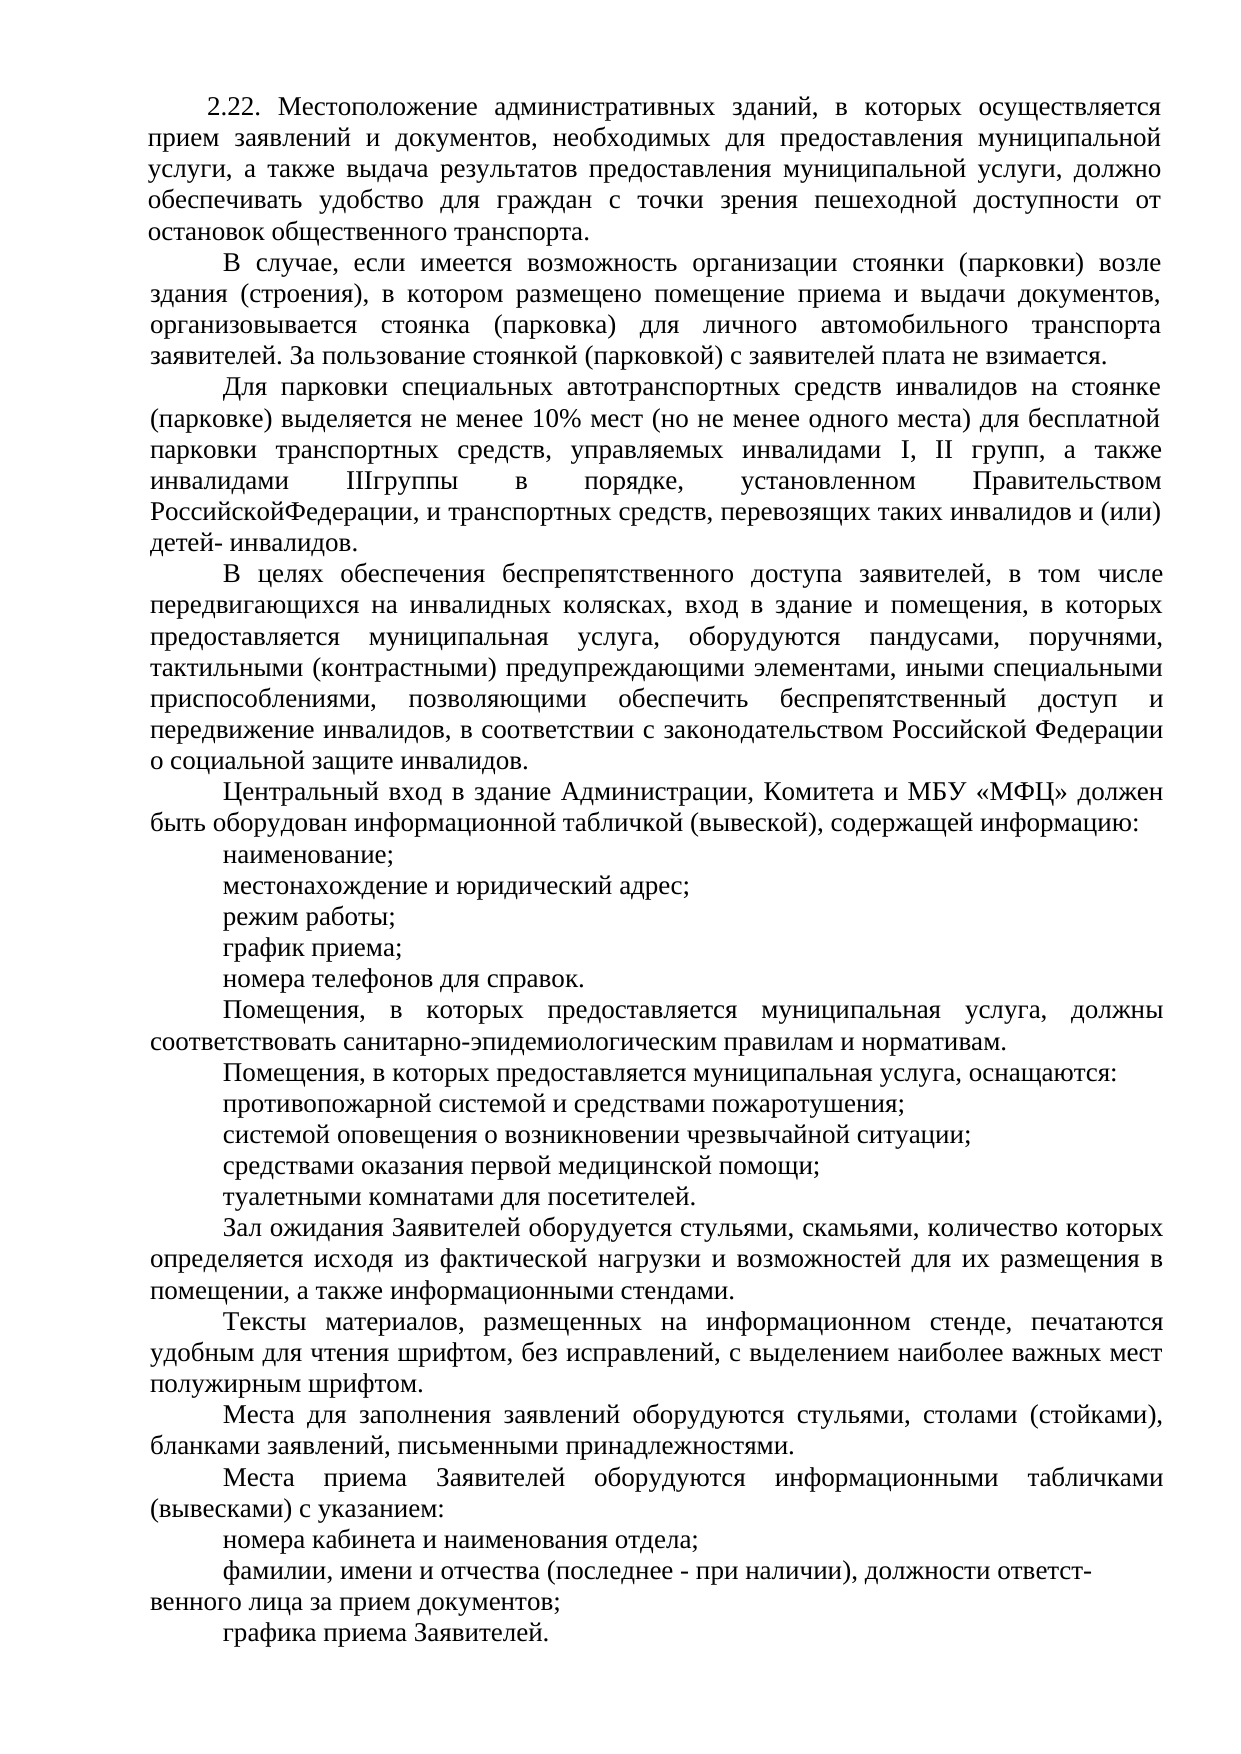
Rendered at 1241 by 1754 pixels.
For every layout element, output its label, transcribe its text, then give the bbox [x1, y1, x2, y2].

text график приема; [223, 931, 1167, 962]
text графика приема Заявителей. [150, 1616, 1164, 1647]
text местонахождение и юридический адрес; [223, 869, 1167, 900]
text противопожарной системой и средствами пожаротушения; [223, 1087, 1167, 1118]
text наименование; [150, 838, 1164, 869]
text Помещения, в которых предоставляется муниципальная услуга, должны соответствовать санитарно-эпидемиологическим правилам и нормативам. [150, 993, 1164, 1056]
text Для парковки специальных автотранспортных средств инвалидов на стоянке (парковке) выделяется не менее 10% мест (но не менее одного места) для бесплатной парковки транспортных средств, управляемых инвалидами I, II групп, а также инвалидами IIIгруппы в порядке, установленном Правительством РоссийскойФедерации, и транспортных средств, перевозящих таких инвалидов и (или) детей- инвалидов. [150, 371, 1162, 557]
text туалетными комнатами для посетителей. [223, 1180, 1167, 1211]
text Помещения, в которых предоставляется муниципальная услуга, оснащаются: [150, 1056, 1164, 1087]
text Места приема Заявителей оборудуются информационными табличками (вывесками) с указанием: [150, 1461, 1164, 1523]
text 2.22. Местоположение административных зданий, в которых осуществляется прием заявлений и документов, необходимых для предоставления муниципальной услуги, а также выдача результатов предоставления муниципальной услуги, должно обеспечивать удобство для граждан с точки зрения пешеходной доступности от остановок общественного транспорта. [148, 90, 1162, 246]
text Центральный вход в здание Администрации, Комитета и МБУ «МФЦ» должен быть оборудован информационной табличкой (вывеской), содержащей информацию: [150, 775, 1164, 838]
text Зал ожидания Заявителей оборудуется стульями, скамьями, количество которых определяется исходя из фактической нагрузки и возможностей для их размещения в помещении, а также информационными стендами. [150, 1211, 1164, 1305]
text Тексты материалов, размещенных на информационном стенде, печатаются удобным для чтения шрифтом, без исправлений, с выделением наиболее важных мест полужирным шрифтом. [150, 1305, 1164, 1398]
text номера кабинета и наименования отдела; [150, 1523, 1167, 1554]
text номера телефонов для справок. [150, 962, 1167, 993]
text системой оповещения о возникновении чрезвычайной ситуации; [223, 1118, 1167, 1149]
text В целях обеспечения беспрепятственного доступа заявителей, в том числе передвигающихся на инвалидных колясках, вход в здание и помещения, в которых предоставляется муниципальная услуга, оборудуются пандусами, поручнями, тактильными (контрастными) предупреждающими элементами, иными специальными приспособлениями, позволяющими обеспечить беспрепятственный доступ и передвижение инвалидов, в соответствии с законодательством Российской Федерации о социальной защите инвалидов. [150, 557, 1164, 775]
text режим работы; [223, 900, 1167, 931]
text фамилии, имени и отчества (последнее - при наличии), должности ответст-венного лица за прием документов; [150, 1554, 1164, 1616]
text Места для заполнения заявлений оборудуются стульями, столами (стойками), бланками заявлений, письменными принадлежностями. [150, 1398, 1164, 1461]
text В случае, если имеется возможность организации стоянки (парковки) возле здания (строения), в котором размещено помещение приема и выдачи документов, организовывается стоянка (парковка) для личного автомобильного транспорта заявителей. За пользование стоянкой (парковкой) с заявителей плата не взимается. [150, 246, 1162, 371]
text средствами оказания первой медицинской помощи; [223, 1149, 1167, 1180]
